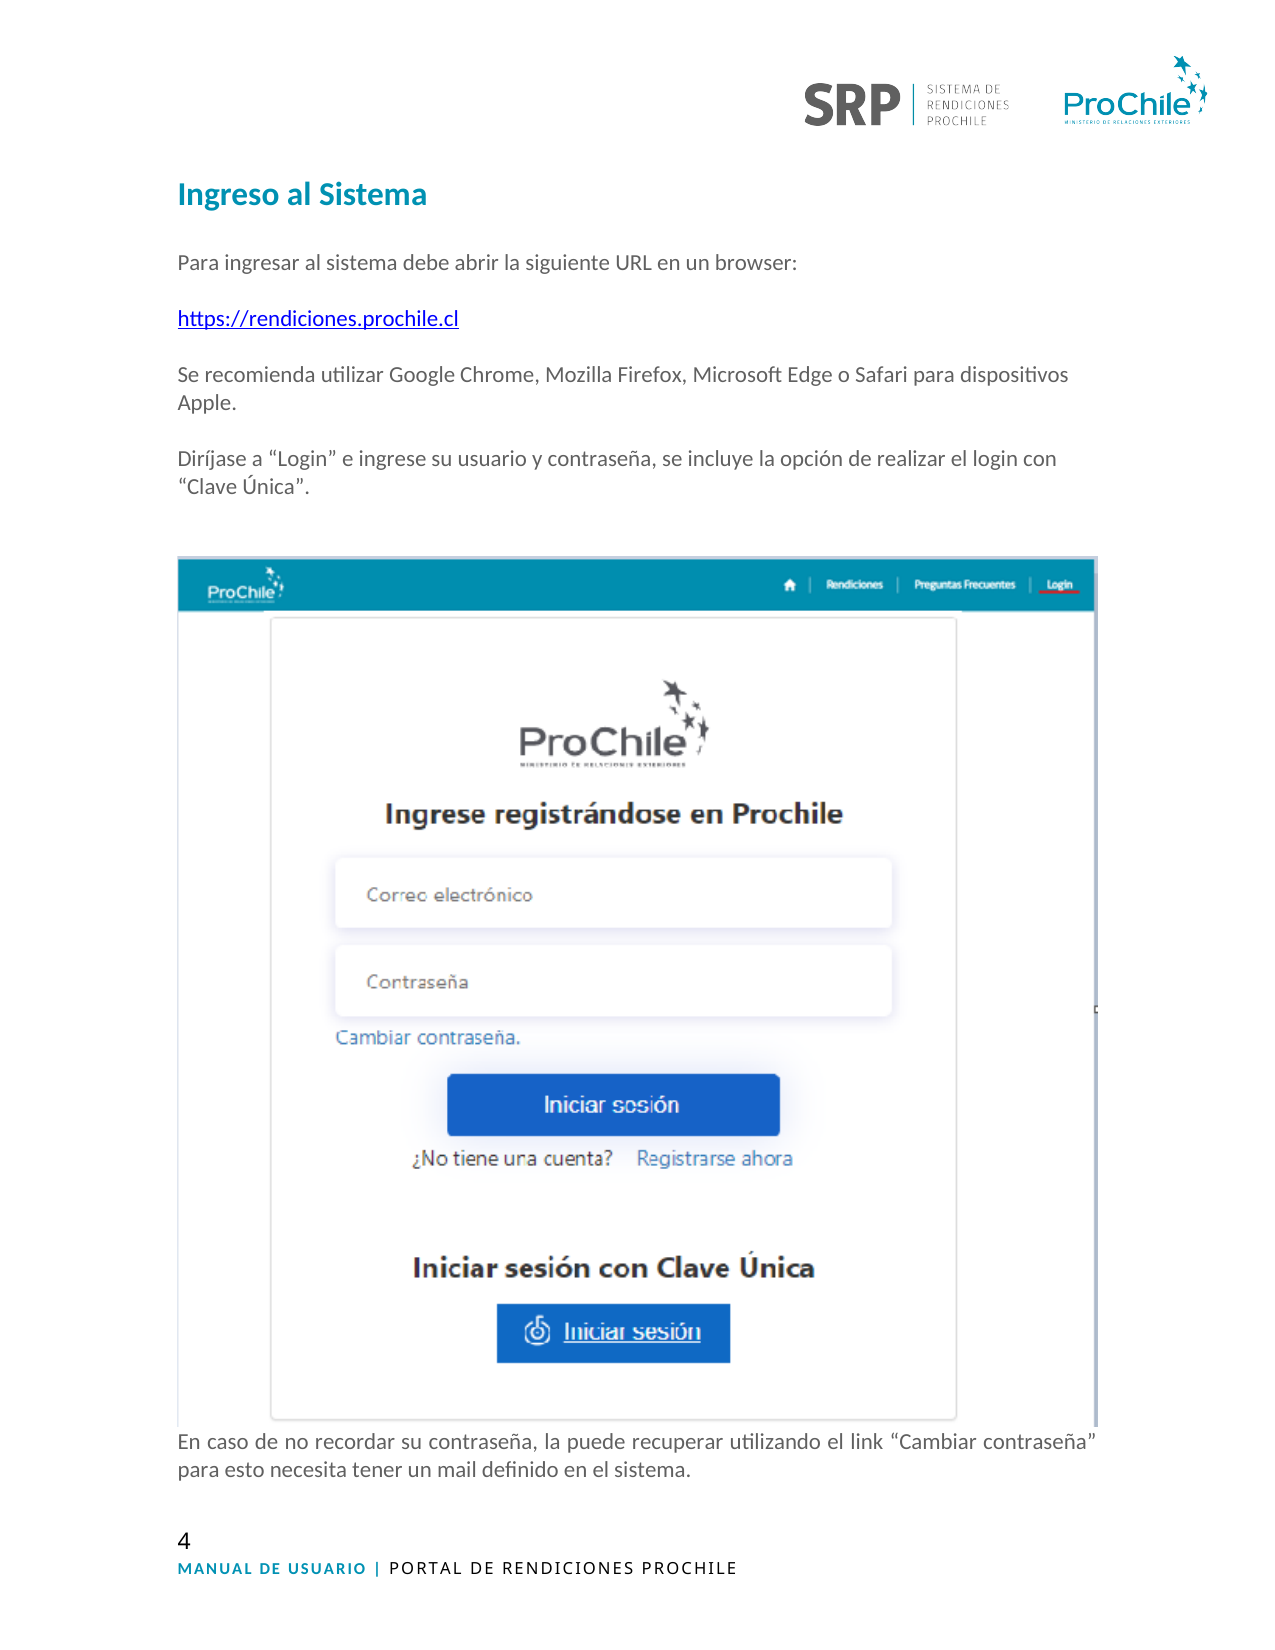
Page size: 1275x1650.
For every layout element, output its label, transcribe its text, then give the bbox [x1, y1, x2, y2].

text https://rendiciones.prochile.cl [177, 304, 1098, 332]
picture [1069, 97, 1079, 103]
text Se recomienda utilizar Google Chrome, Mozilla Firefox, Microsoft Edge o Safari para dispositivos Apple. [177, 360, 1098, 416]
picture [1064, 56, 1208, 124]
picture [804, 83, 1009, 126]
text En caso de no recordar su contraseña, la puede recuperar utilizando el link “Cambiar contraseña” para esto necesita tener un mail definido en el sistema. [177, 1427, 1098, 1483]
text Para ingresar al sistema debe abrir la siguiente URL en un browser: [177, 248, 1098, 276]
picture [177, 556, 1098, 1427]
text Diríjase a “Login” e ingrese su usuario y contraseña, se incluye la opción de realizar el login con “Clave Única”. [177, 444, 1098, 500]
subtitle Ingreso al Sistema [177, 173, 1098, 213]
